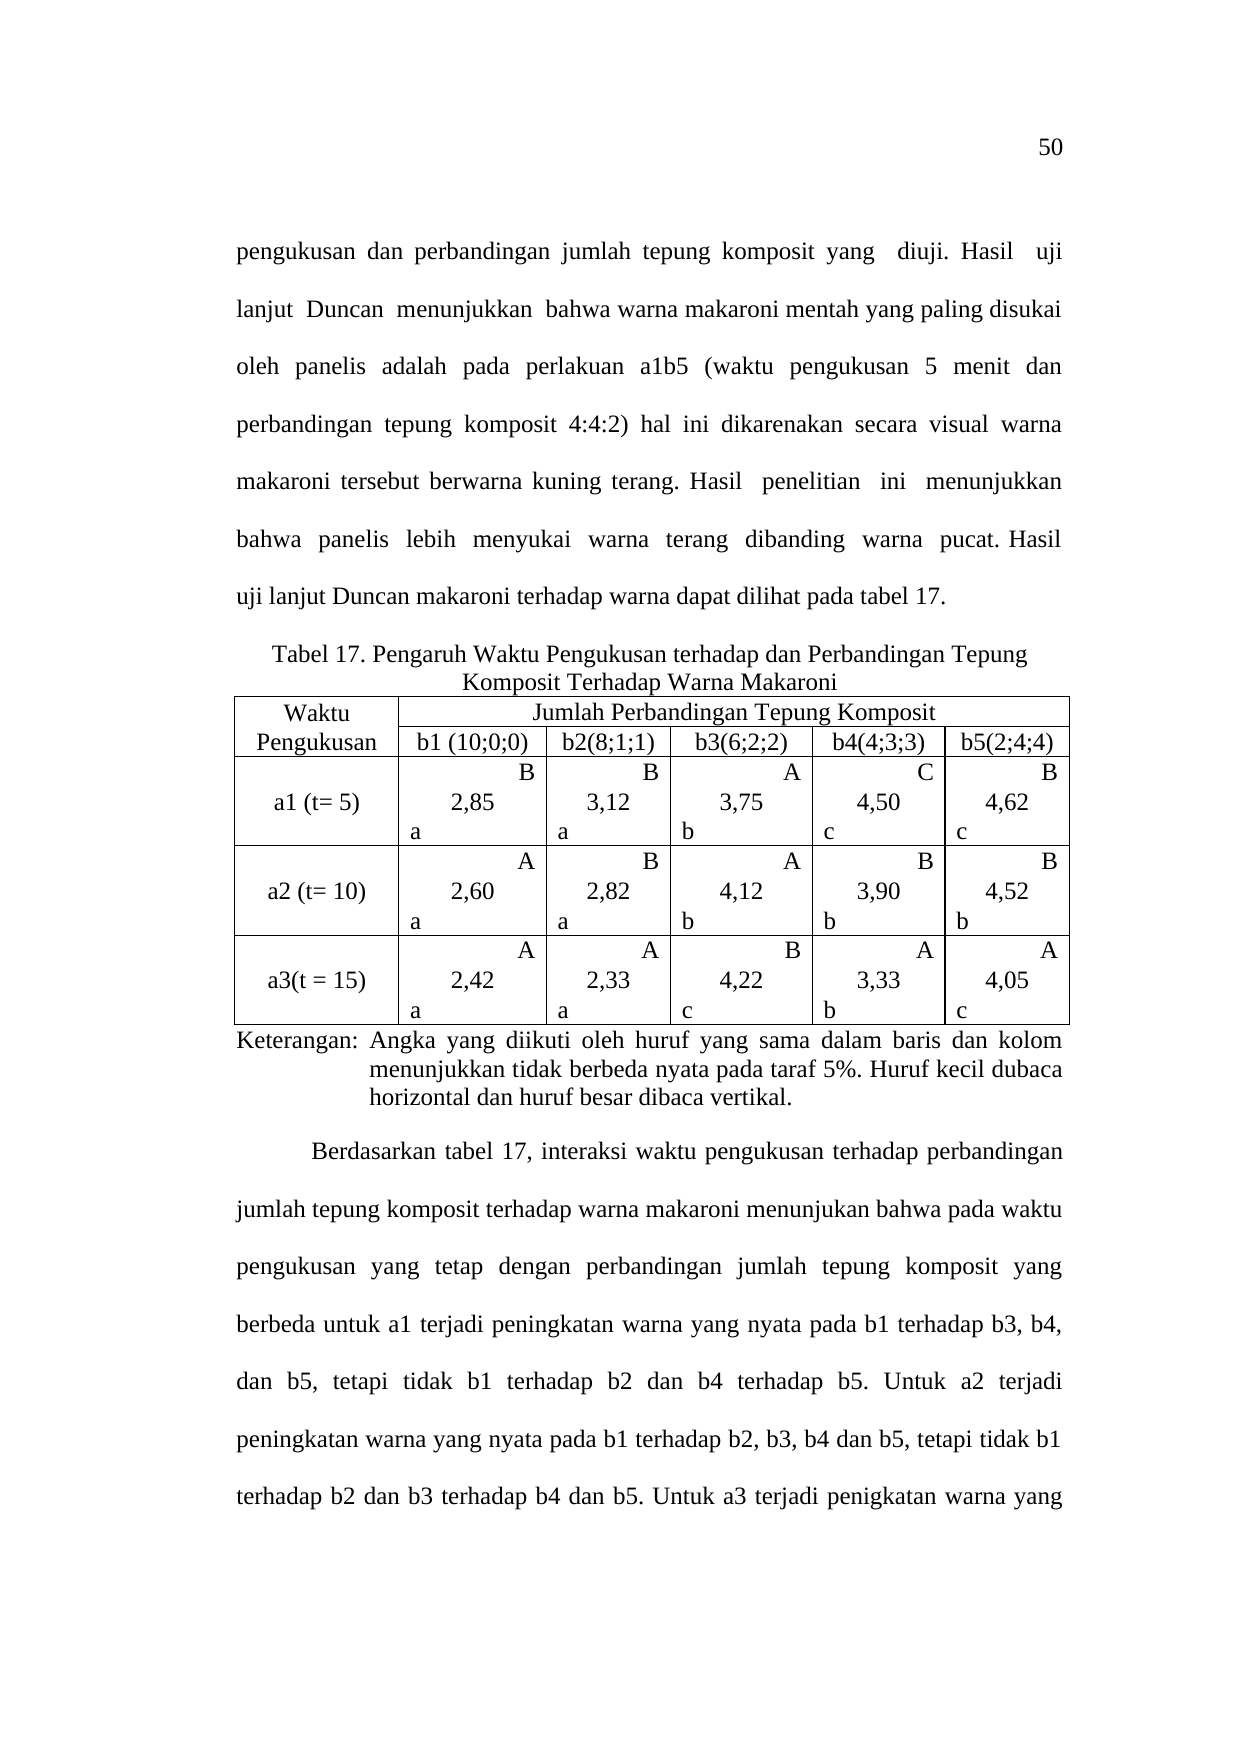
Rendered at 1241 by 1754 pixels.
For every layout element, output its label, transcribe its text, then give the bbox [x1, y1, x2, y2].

table_cell b3(6;2;2) [671, 727, 812, 756]
table_cell B [946, 846, 1069, 875]
table_cell A [671, 757, 812, 786]
table_cell b4(4;3;3) [813, 727, 944, 756]
table_cell a3(t = 15) [235, 936, 398, 1024]
table_cell 2,33 [547, 964, 670, 994]
table_cell B [399, 757, 546, 786]
table_cell b [813, 905, 944, 934]
table_cell b [813, 994, 944, 1024]
table_cell C [813, 757, 944, 786]
table_cell A [399, 846, 546, 875]
table_header Jumlah Perbandingan Tepung Komposit [399, 697, 1069, 726]
text Tabel 17. Pengaruh Waktu Pengukusan terhadap dan Perbandingan Tepung Komposit Terhadap Warna Makaroni [236, 639, 1063, 696]
table_cell 3,90 [813, 875, 944, 905]
table_cell c [671, 994, 812, 1024]
table_cell a1 (t= 5) [235, 757, 398, 845]
table_cell a [547, 905, 670, 934]
table_cell A [946, 936, 1069, 964]
table_cell 4,62 [946, 786, 1069, 815]
table_cell 2,85 [399, 786, 546, 815]
table_cell B [547, 846, 670, 875]
table_cell B [813, 846, 944, 875]
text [236, 1136, 1063, 1510]
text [236, 236, 1063, 610]
table_cell 4,52 [946, 875, 1069, 905]
table_cell 4,12 [671, 875, 812, 905]
table_cell b [946, 905, 1069, 934]
table_cell A [399, 936, 546, 964]
table_cell a [399, 815, 546, 845]
table_cell 2,60 [399, 875, 546, 905]
table_cell 2,82 [547, 875, 670, 905]
table_cell 4,05 [946, 964, 1069, 994]
table_cell 3,33 [813, 964, 944, 994]
table_cell B [946, 757, 1069, 786]
table_cell A [547, 936, 670, 964]
table_cell c [946, 815, 1069, 845]
table_cell 3,75 [671, 786, 812, 815]
table_cell a2 (t= 10) [235, 846, 398, 934]
table_cell A [671, 846, 812, 875]
table_cell 4,50 [813, 786, 944, 815]
table_cell b1 (10;0;0) [399, 727, 546, 756]
table_cell b [671, 905, 812, 934]
table_cell b2(8;1;1) [547, 727, 670, 756]
table_cell a [547, 815, 670, 845]
table_header Waktu Pengukusan [235, 697, 398, 756]
table_cell b5(2;4;4) [946, 727, 1069, 756]
table_cell b [671, 815, 812, 845]
text Keterangan: Angka yang diikuti oleh huruf yang sama dalam baris dan kolom menunjukkan tidak berbeda nyata pada taraf 5%. Huruf kecil dubaca horizontal dan huruf besar dibaca vertikal. [236, 1025, 1063, 1111]
table_cell a [399, 994, 546, 1024]
table_cell 3,12 [547, 786, 670, 815]
table_cell a [399, 905, 546, 934]
table_cell 4,22 [671, 964, 812, 994]
table_cell A [813, 936, 944, 964]
table_cell B [547, 757, 670, 786]
table_cell a [547, 994, 670, 1024]
table_cell c [946, 994, 1069, 1024]
table_cell c [813, 815, 944, 845]
table_cell B [671, 936, 812, 964]
table_cell 2,42 [399, 964, 546, 994]
